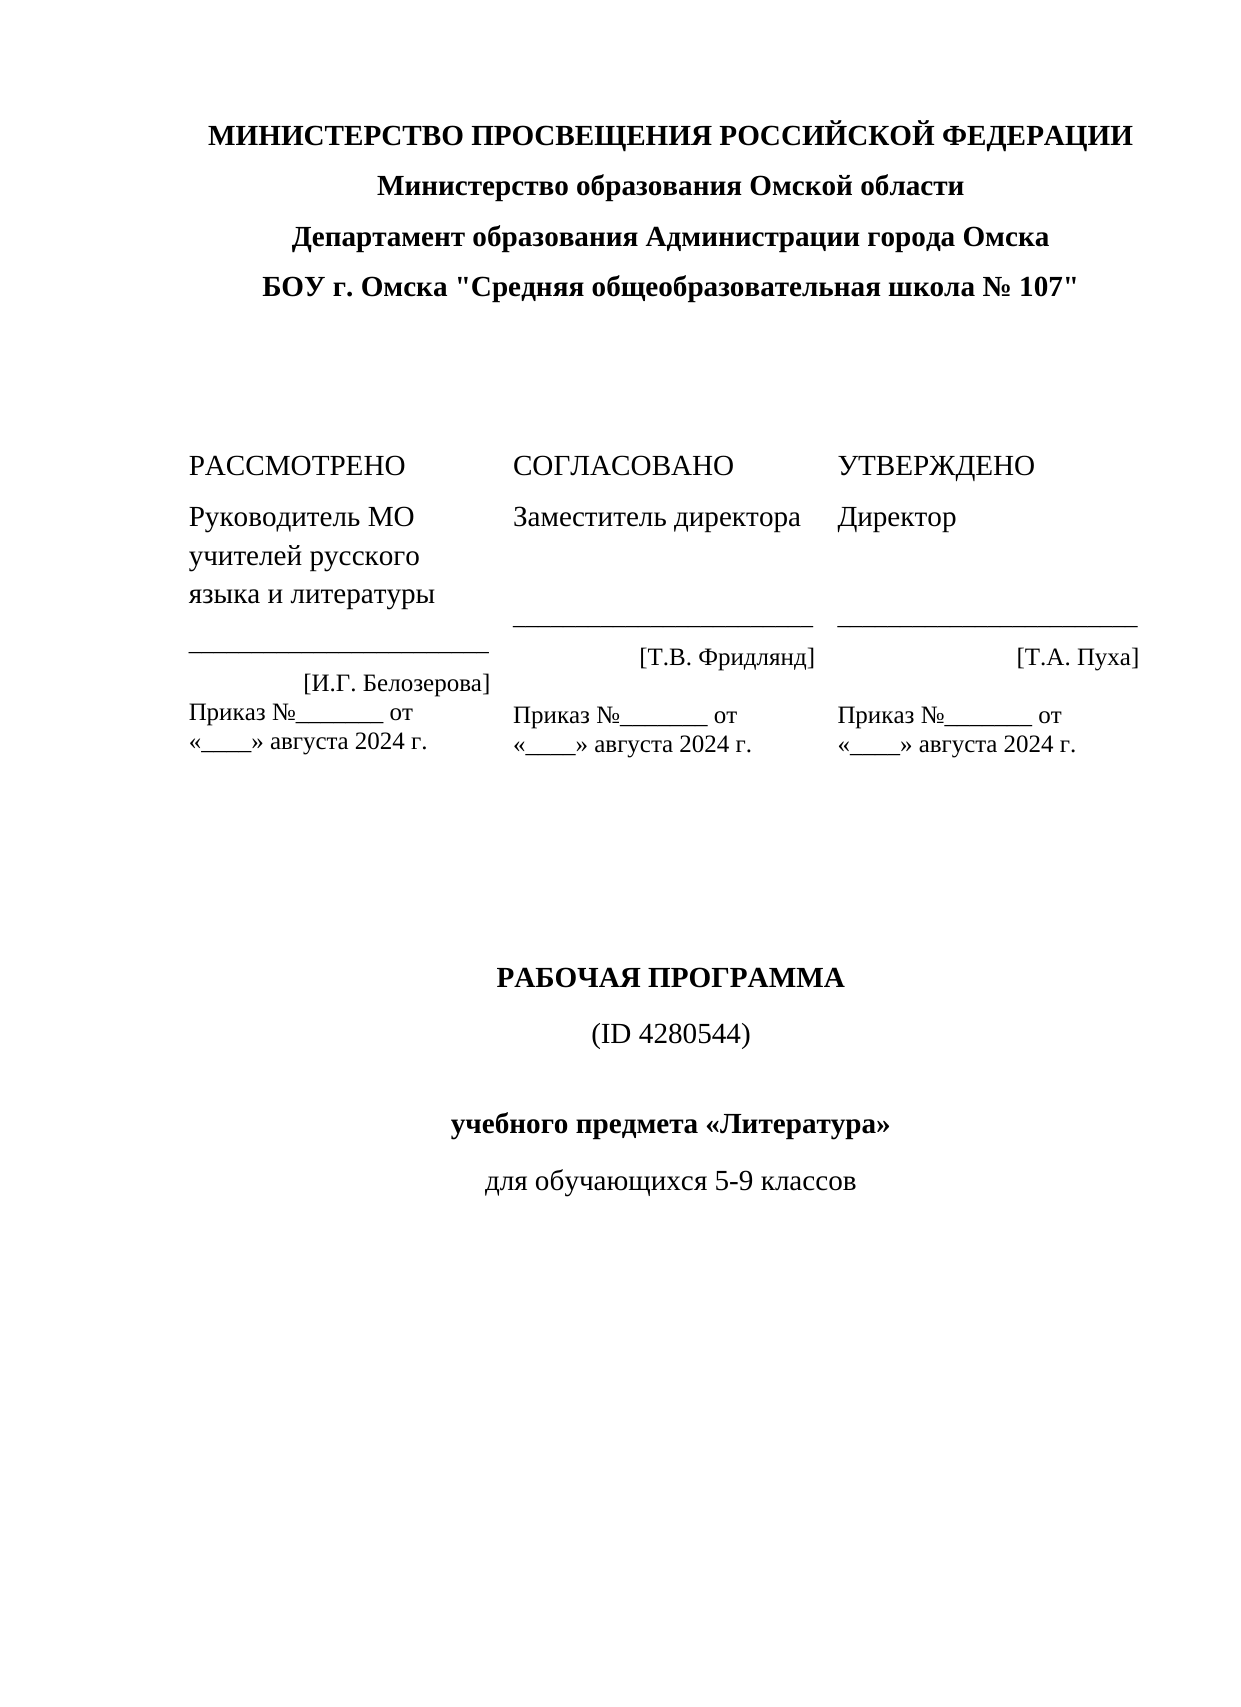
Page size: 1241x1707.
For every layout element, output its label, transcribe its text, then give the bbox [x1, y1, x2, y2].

table_header УТВЕРЖДЕНО Директор ________________________ [Т.А. Пуха] Приказ №_______ от «____» августа 2024 г. [826, 448, 1151, 799]
text учебного предмета «Литература» [190, 1106, 1152, 1139]
text МИНИСТЕРСТВО ПРОСВЕЩЕНИЯ РОССИЙСКОЙ ФЕДЕРАЦИИ [190, 118, 1152, 152]
table_header СОГЛАСОВАНО Заместитель директора ________________________ [Т.В. Фридлянд] Приказ №_______ от «____» августа 2024 г. [502, 448, 826, 799]
text ‌Департамент образования Администрации города Омска‌​ [190, 219, 1152, 252]
text (ID 4280544) [190, 1017, 1152, 1050]
text БОУ г. Омска "Средняя общеобразовательная школа № 107" [190, 269, 1152, 303]
text для обучающихся 5-9 классов [190, 1163, 1152, 1196]
table_header РАССМОТРЕНО Руководитель МО учителей русского языка и литературы ________________________ [И.Г. Белозерова] Приказ №_______ от «____» августа 2024 г. [177, 448, 502, 799]
text РАБОЧАЯ ПРОГРАММА [190, 960, 1152, 993]
text ‌Министерство образования Омской области‌‌ [190, 168, 1152, 202]
